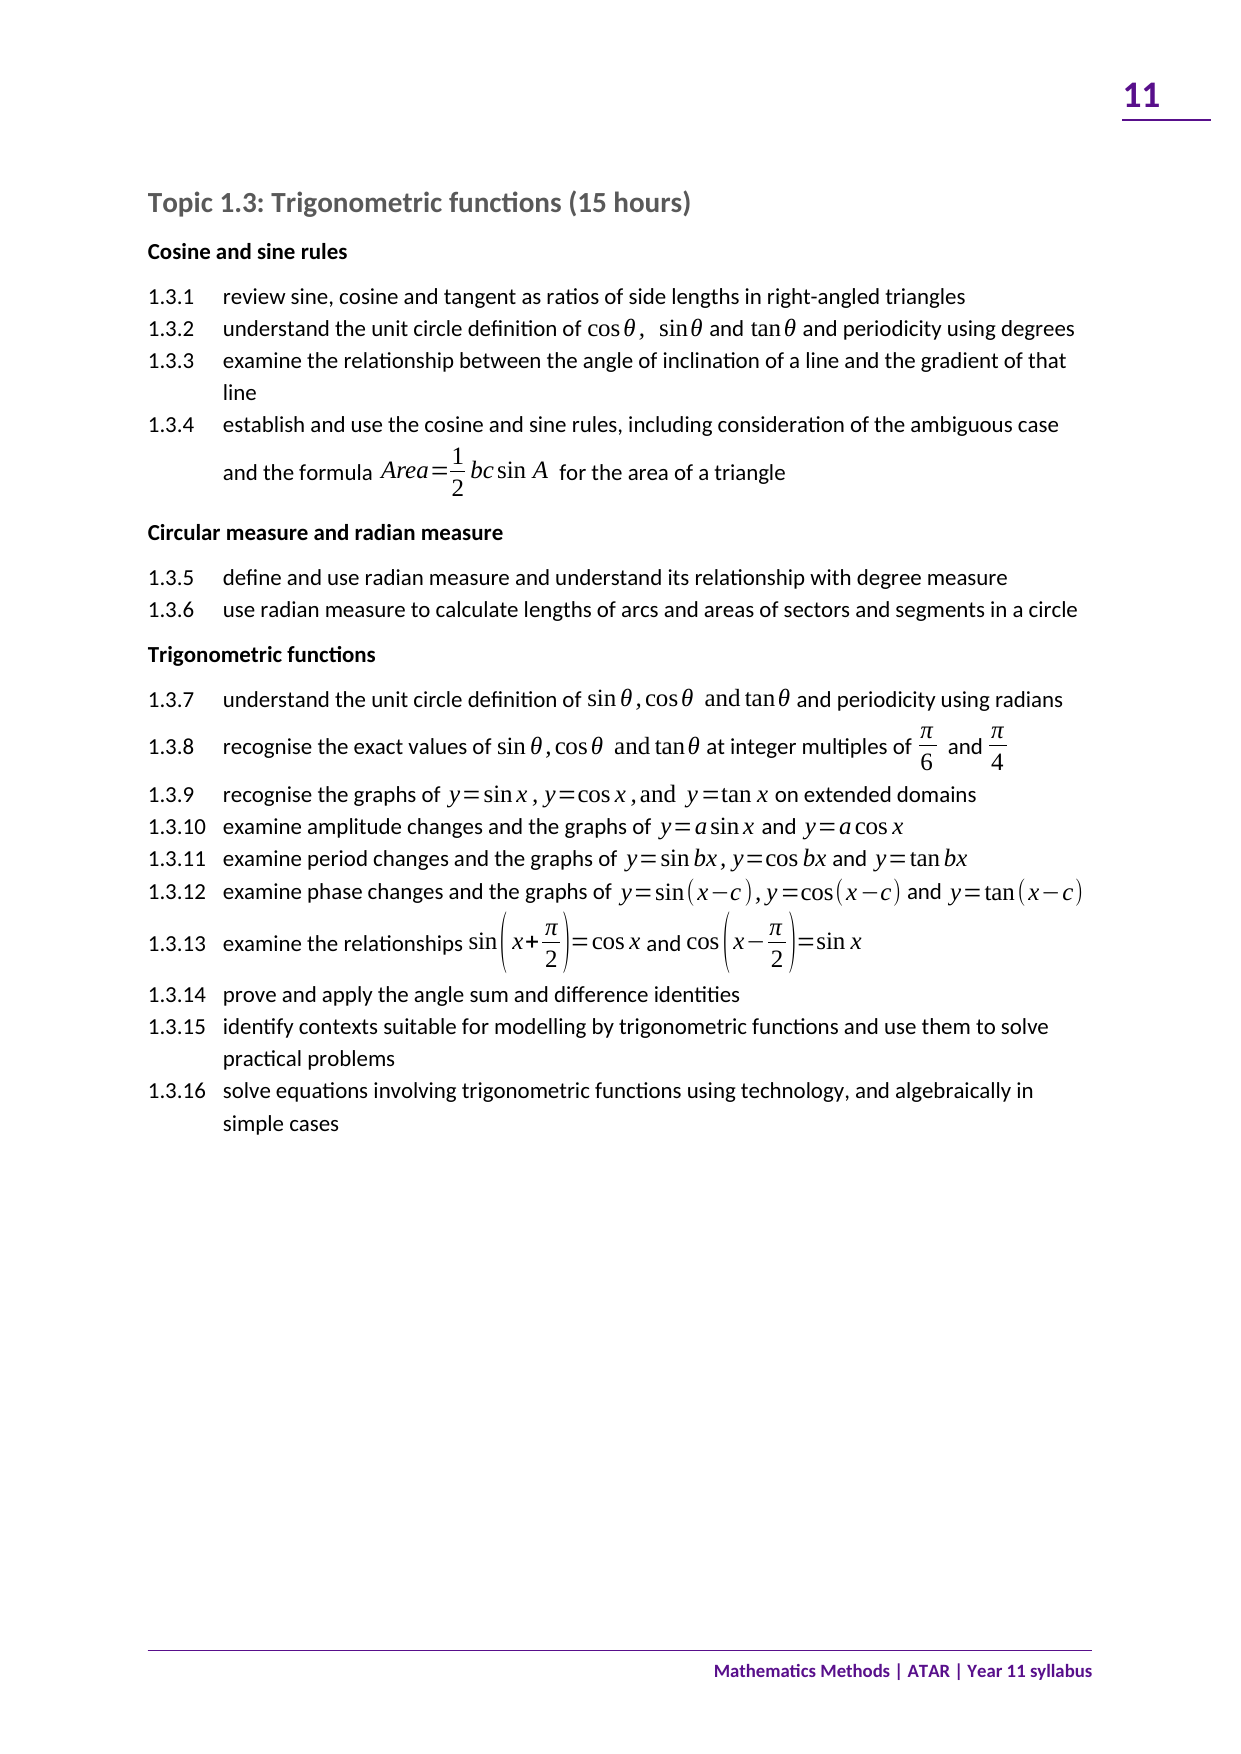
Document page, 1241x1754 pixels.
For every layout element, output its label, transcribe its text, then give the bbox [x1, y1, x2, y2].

text Cosine and sine rules [148, 237, 1092, 265]
list understand the unit circle definition of and periodicity using radians [148, 685, 1092, 713]
list examine the relationships and [148, 911, 1092, 976]
list prove and apply the angle sum and difference identities [148, 980, 1092, 1008]
text Circular measure and radian measure [148, 518, 1092, 546]
list understand the unit circle definition of and and periodicity using degrees [148, 314, 1092, 342]
list examine period changes and the graphs of and [148, 844, 1092, 872]
list establish and use the cosine and sine rules, including consideration of the ambiguous case and the formula for the area of a triangle [148, 411, 1092, 502]
list define and use radian measure and understand its relationship with degree measure [148, 563, 1092, 591]
list examine the relationship between the angle of inclination of a line and the gradient of that line [148, 346, 1092, 406]
list examine phase changes and the graphs of and [148, 877, 1092, 907]
list recognise the exact values of at integer multiples of and [148, 717, 1092, 776]
list identify contexts suitable for modelling by trigonometric functions and use them to solve practical problems [148, 1012, 1092, 1072]
list recognise the graphs of on extended domains [148, 780, 1092, 808]
list examine amplitude changes and the graphs of and [148, 812, 1092, 840]
list review sine, cosine and tangent as ratios of side lengths in right-angled triangles [148, 282, 1092, 310]
subtitle Topic 1.3: Trigonometric functions (15 hours) [148, 184, 1092, 219]
list use radian measure to calculate lengths of arcs and areas of sectors and segments in a circle [148, 595, 1092, 623]
text Trigonometric functions [148, 640, 1092, 668]
list solve equations involving trigonometric functions using technology, and algebraically in simple cases [148, 1076, 1092, 1137]
